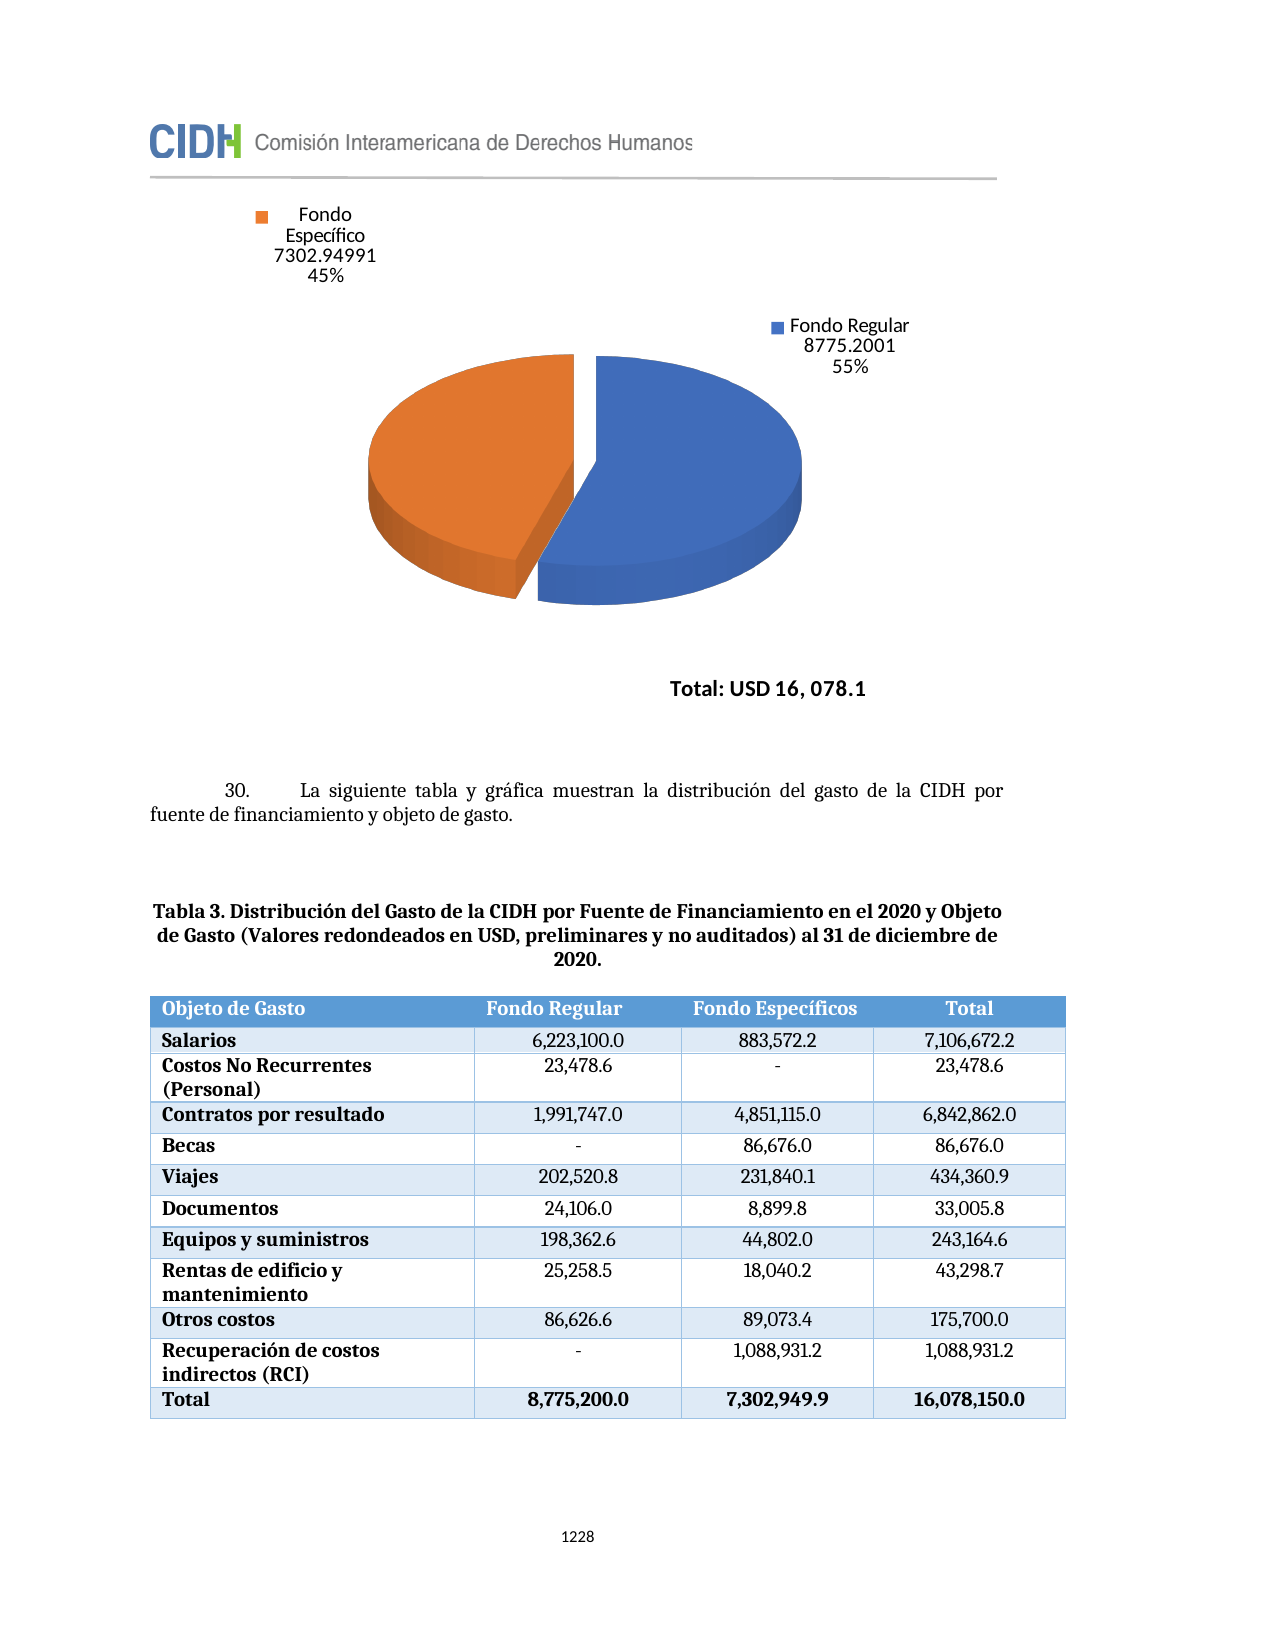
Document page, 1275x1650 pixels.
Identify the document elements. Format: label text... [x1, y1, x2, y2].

table_cell 7,106,672.2 [874, 1028, 1065, 1052]
table_cell 43,298.7 [874, 1259, 1065, 1307]
table_cell 8,899.8 [682, 1196, 873, 1226]
table_cell 16,078,150.0 [874, 1388, 1065, 1418]
table_cell Documentos [151, 1196, 474, 1226]
table_cell Becas [151, 1134, 474, 1164]
table_cell 8,775,200.0 [475, 1388, 681, 1418]
table_cell Equipos y suministros [151, 1228, 474, 1258]
table_cell Contratos por resultado [151, 1103, 474, 1133]
table_header Objeto de Gasto [151, 997, 474, 1027]
table_header Fondo Regular [475, 997, 681, 1027]
table_cell Viajes [151, 1165, 474, 1195]
table_cell 86,676.0 [682, 1134, 873, 1164]
table_cell 86,626.6 [475, 1308, 681, 1338]
table_cell 33,005.8 [874, 1196, 1065, 1226]
table_cell 25,258.5 [475, 1259, 681, 1307]
table_header Total [874, 997, 1065, 1027]
table_cell 1,088,931.2 [682, 1339, 873, 1387]
table_cell 6,223,100.0 [475, 1028, 681, 1052]
table_cell 86,676.0 [874, 1134, 1065, 1164]
table_cell 18,040.2 [682, 1259, 873, 1307]
table_cell Salarios [151, 1028, 474, 1052]
table_cell 24,106.0 [475, 1196, 681, 1226]
table_cell 1,991,747.0 [475, 1103, 681, 1133]
table_cell 198,362.6 [475, 1228, 681, 1258]
table_cell 44,802.0 [682, 1228, 873, 1258]
table_cell - [475, 1134, 681, 1164]
table_cell - [475, 1339, 681, 1387]
table_header Fondo Específicos [682, 997, 873, 1027]
table_cell 23,478.6 [874, 1054, 1065, 1101]
table_cell Otros costos [151, 1308, 474, 1338]
table_cell Rentas de edificio y mantenimiento [151, 1259, 474, 1307]
table_cell Recuperación de costos indirectos (RCI) [151, 1339, 474, 1387]
table_cell 7,302,949.9 [682, 1388, 873, 1418]
table_cell 175,700.0 [874, 1308, 1065, 1338]
table_cell 1,088,931.2 [874, 1339, 1065, 1387]
table_cell 243,164.6 [874, 1228, 1065, 1258]
table_cell 231,840.1 [682, 1165, 873, 1195]
table_cell 4,851,115.0 [682, 1103, 873, 1133]
table_cell Total [151, 1388, 474, 1418]
table_cell 883,572.2 [682, 1028, 873, 1052]
table_cell 202,520.8 [475, 1165, 681, 1195]
table_cell Costos No Recurrentes (Personal) [151, 1054, 474, 1101]
table_cell - [682, 1054, 873, 1101]
text Tabla 3. Distribución del Gasto de la CIDH por Fuente de Financiamiento en el 2020 y Objeto de Gasto (Valores redondeados en USD, preliminares y no auditados) al 31 de diciembre de 2020. [150, 900, 1005, 972]
table_cell 6,842,862.0 [874, 1103, 1065, 1133]
table_cell 434,360.9 [874, 1165, 1065, 1195]
table_cell 23,478.6 [475, 1054, 681, 1101]
text La siguiente tabla y gráfica muestran la distribución del gasto de la CIDH por fuente de financiamiento y objeto de gasto. [150, 778, 1005, 826]
table_cell 89,073.4 [682, 1308, 873, 1338]
